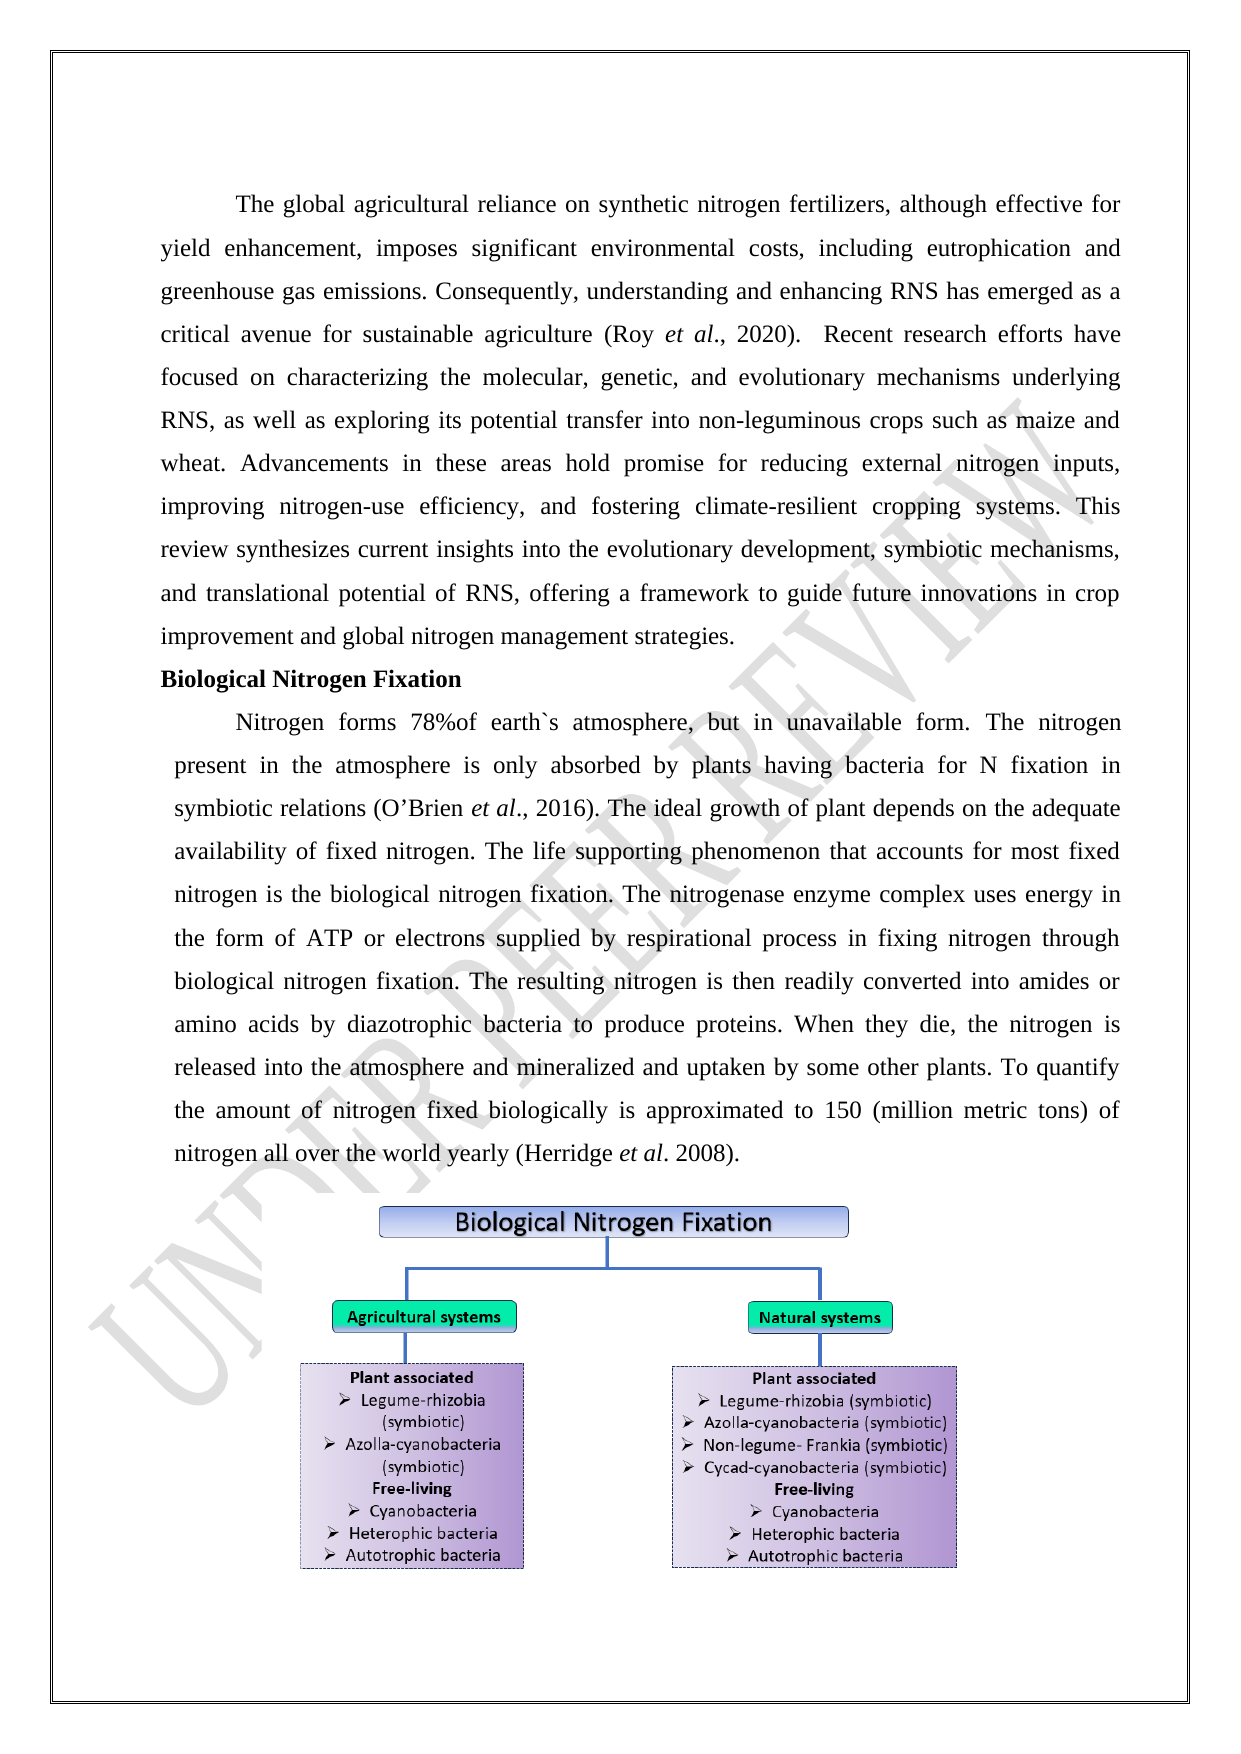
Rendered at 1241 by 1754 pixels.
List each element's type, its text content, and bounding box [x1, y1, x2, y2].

picture [261, 1193, 990, 1601]
list Biological Nitrogen Fixation [123, 664, 1121, 693]
list The global agricultural reliance on synthetic nitrogen fertilizers, although effective for yield enhancement, imposes significant environmental costs, including eutrophication and greenhouse gas emissions. Consequently, understanding and enhancing RNS has emerged as a critical avenue for sustainable agriculture (Roy et al., 2020). Recent research efforts have focused on characterizing the molecular, genetic, and evolutionary mechanisms underlying RNS, as well as exploring its potential transfer into non-leguminous crops such as maize and wheat. Advancements in these areas hold promise for reducing external nitrogen inputs, improving nitrogen-use efficiency, and fostering climate-resilient cropping systems. This review synthesizes current insights into the evolutionary development, symbiotic mechanisms, and translational potential of RNS, offering a framework to guide future innovations in crop improvement and global nitrogen management strategies. [160, 189, 1121, 649]
list Nitrogen forms 78%of earth`s atmosphere, but in unavailable form. The nitrogen present in the atmosphere is only absorbed by plants having bacteria for N fixation in symbiotic relations (O’Brien et al., 2016). The ideal growth of plant depends on the adequate availability of fixed nitrogen. The life supporting phenomenon that accounts for most fixed nitrogen is the biological nitrogen fixation. The nitrogenase enzyme complex uses energy in the form of ATP or electrons supplied by respirational process in fixing nitrogen through biological nitrogen fixation. The resulting nitrogen is then readily converted into amides or amino acids by diazotrophic bacteria to produce proteins. When they die, the nitrogen is released into the atmosphere and mineralized and uptaken by some other plants. To quantify the amount of nitrogen fixed biologically is approximated to 150 (million metric tons) of nitrogen all over the world yearly (Herridge et al. 2008). [174, 707, 1121, 1167]
